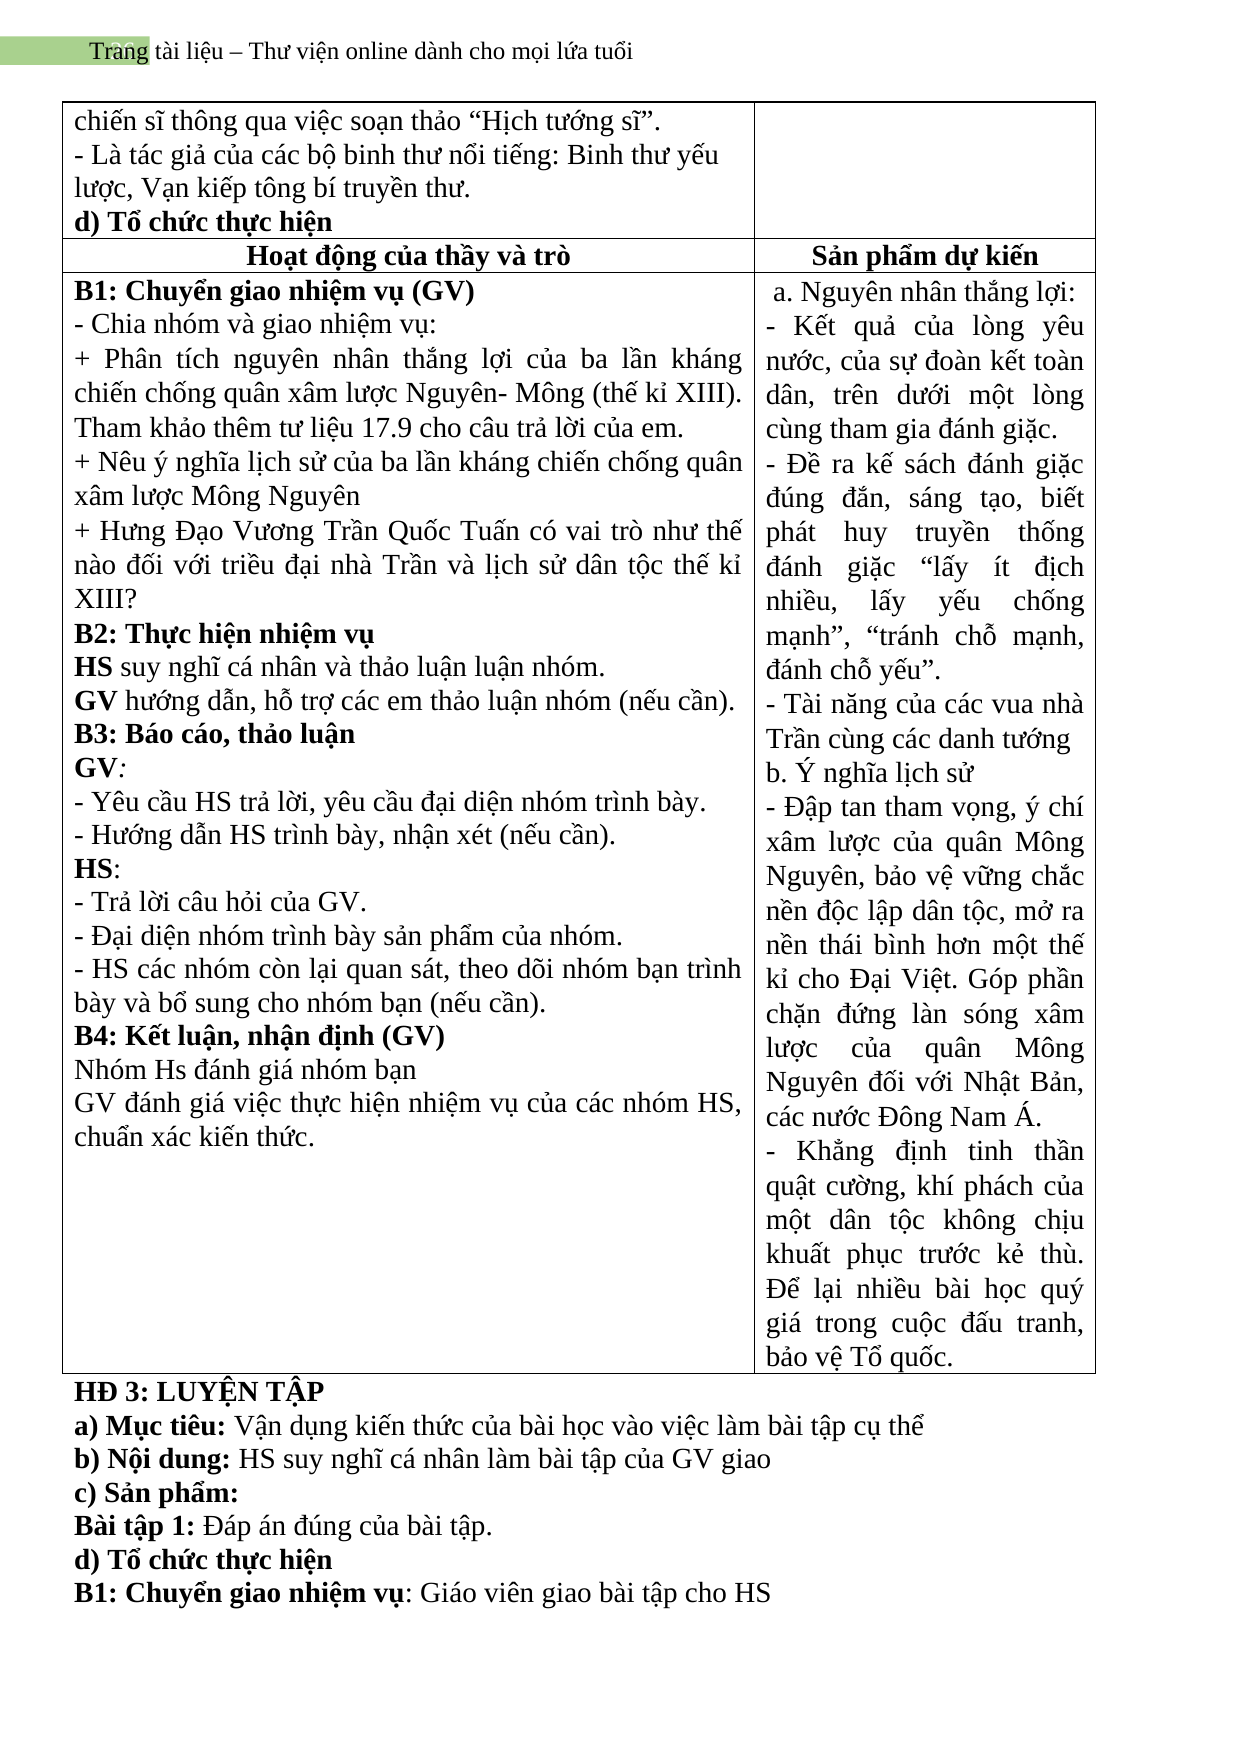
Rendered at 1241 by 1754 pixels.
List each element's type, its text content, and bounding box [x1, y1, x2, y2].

text a) Mục tiêu: Vận dụng kiến thức của bài học vào việc làm bài tập cụ thể [74, 1408, 1166, 1441]
table_cell Hoạt động của thầy và trò [63, 239, 754, 272]
text b) Nội dung: HS suy nghĩ cá nhân làm bài tập của GV giao [74, 1441, 1166, 1475]
table_cell B1: Chuyển giao nhiệm vụ (GV) - Chia nhóm và giao nhiệm vụ: + Phân tích nguyên nhân thắng lợi của ba lần kháng chiến chống quân xâm lược Nguyên- Mông (thế kỉ XIII). Tham khảo thêm tư liệu 17.9 cho câu trả lời của em. + Nêu ý nghĩa lịch sử của ba lần kháng chiến chống quân xâm lược Mông Nguyên + Hưng Đạo Vương Trần Quốc Tuấn có vai trò như thế nào đối với triều đại nhà Trần và lịch sử dân tộc thế kỉ XIII? B2: Thực hiện nhiệm vụ HS suy nghĩ cá nhân và thảo luận luận nhóm. GV hướng dẫn, hỗ trợ các em thảo luận nhóm (nếu cần). B3: Báo cáo, thảo luận GV: - Yêu cầu HS trả lời, yêu cầu đại diện nhóm trình bày. - Hướng dẫn HS trình bày, nhận xét (nếu cần). HS: - Trả lời câu hỏi của GV. - Đại diện nhóm trình bày sản phẩm của nhóm. - HS các nhóm còn lại quan sát, theo dõi nhóm bạn trình bày và bổ sung cho nhóm bạn (nếu cần). B4: Kết luận, nhận định (GV) Nhóm Hs đánh giá nhóm bạn GV đánh giá việc thực hiện nhiệm vụ của các nhóm HS, chuẩn xác kiến thức. [63, 273, 754, 1373]
text B1: Chuyển giao nhiệm vụ: Giáo viên giao bài tập cho HS [74, 1575, 1166, 1609]
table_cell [63, 103, 754, 237]
table_cell a. Nguyên nhân thắng lợi: - Kết quả của lòng yêu nước, của sự đoàn kết toàn dân, trên dưới một lòng cùng tham gia đánh giặc. - Đề ra kế sách đánh giặc đúng đắn, sáng tạo, biết phát huy truyền thống đánh giặc “lấy ít địch nhiều, lấy yếu chống mạnh”, “tránh chỗ mạnh, đánh chỗ yếu”. - Tài năng của các vua nhà Trần cùng các danh tướng b. Ý nghĩa lịch sử - Đập tan tham vọng, ý chí xâm lược của quân Mông Nguyên, bảo vệ vững chắc nền độc lập dân tộc, mở ra nền thái bình hơn một thế kỉ cho Đại Việt. Góp phần chặn đứng làn sóng xâm lược của quân Mông Nguyên đối với Nhật Bản, các nước Đông Nam Á. - Khẳng định tinh thần quật cường, khí phách của một dân tộc không chịu khuất phục trước kẻ thù. Để lại nhiều bài học quý giá trong cuộc đấu tranh, bảo vệ Tổ quốc. [755, 273, 1095, 1373]
text d) Tổ chức thực hiện [74, 1542, 1166, 1575]
table_cell [755, 103, 1095, 237]
table_cell Sản phẩm dự kiến [755, 239, 1095, 272]
text c) Sản phẩm: [74, 1475, 1166, 1508]
text HĐ 3: LUYỆN TẬP [74, 1374, 1166, 1408]
text Bài tập 1: Đáp án đúng của bài tập. [74, 1508, 1166, 1542]
